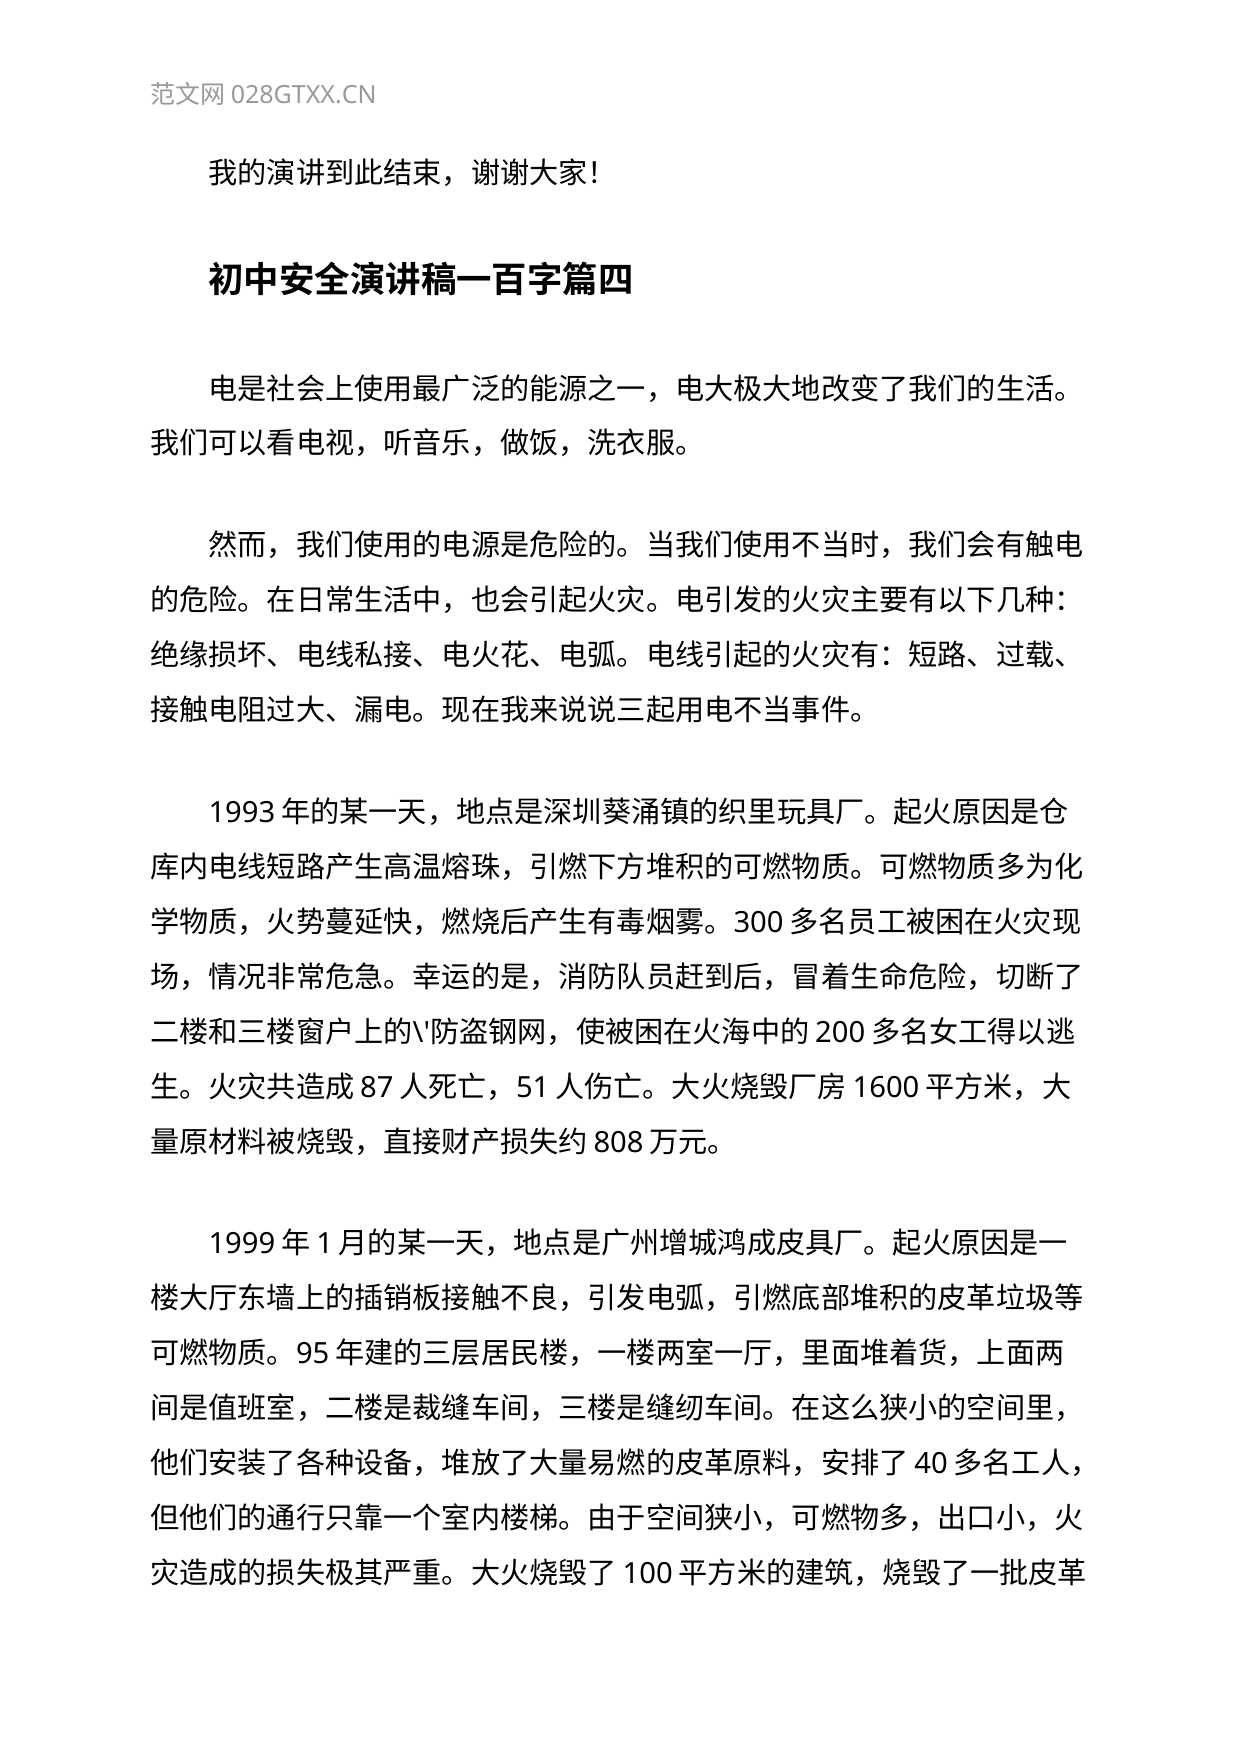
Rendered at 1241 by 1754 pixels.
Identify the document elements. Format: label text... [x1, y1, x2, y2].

text 我的演讲到此结束，谢谢大家！ [150, 150, 1090, 192]
text 初中安全演讲稿一百字篇四 [150, 252, 1090, 303]
text 然而，我们使用的电源是危险的。当我们使用不当时，我们会有触电的危险。在日常生活中，也会引起火灾。电引发的火灾主要有以下几种：绝缘损坏、电线私接、电火花、电弧。电线引起的火灾有：短路、过载、接触电阻过大、漏电。现在我来说说三起用电不当事件。 [150, 522, 1090, 729]
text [150, 1220, 1090, 1592]
text 1993年的某一天，地点是深圳葵涌镇的织里玩具厂。起火原因是仓库内电线短路产生高温熔珠，引燃下方堆积的可燃物质。可燃物质多为化学物质，火势蔓延快，燃烧后产生有毒烟雾。300多名员工被困在火灾现场，情况非常危急。幸运的是，消防队员赶到后，冒着生命危险，切断了二楼和三楼窗户上的\'防盗钢网，使被困在火海中的200多名女工得以逃生。火灾共造成87人死亡，51人伤亡。大火烧毁厂房1600平方米，大量原材料被烧毁，直接财产损失约808万元。 [150, 788, 1090, 1161]
text 电是社会上使用最广泛的能源之一，电大极大地改变了我们的生活。我们可以看电视，听音乐，做饭，洗衣服。 [150, 365, 1090, 462]
